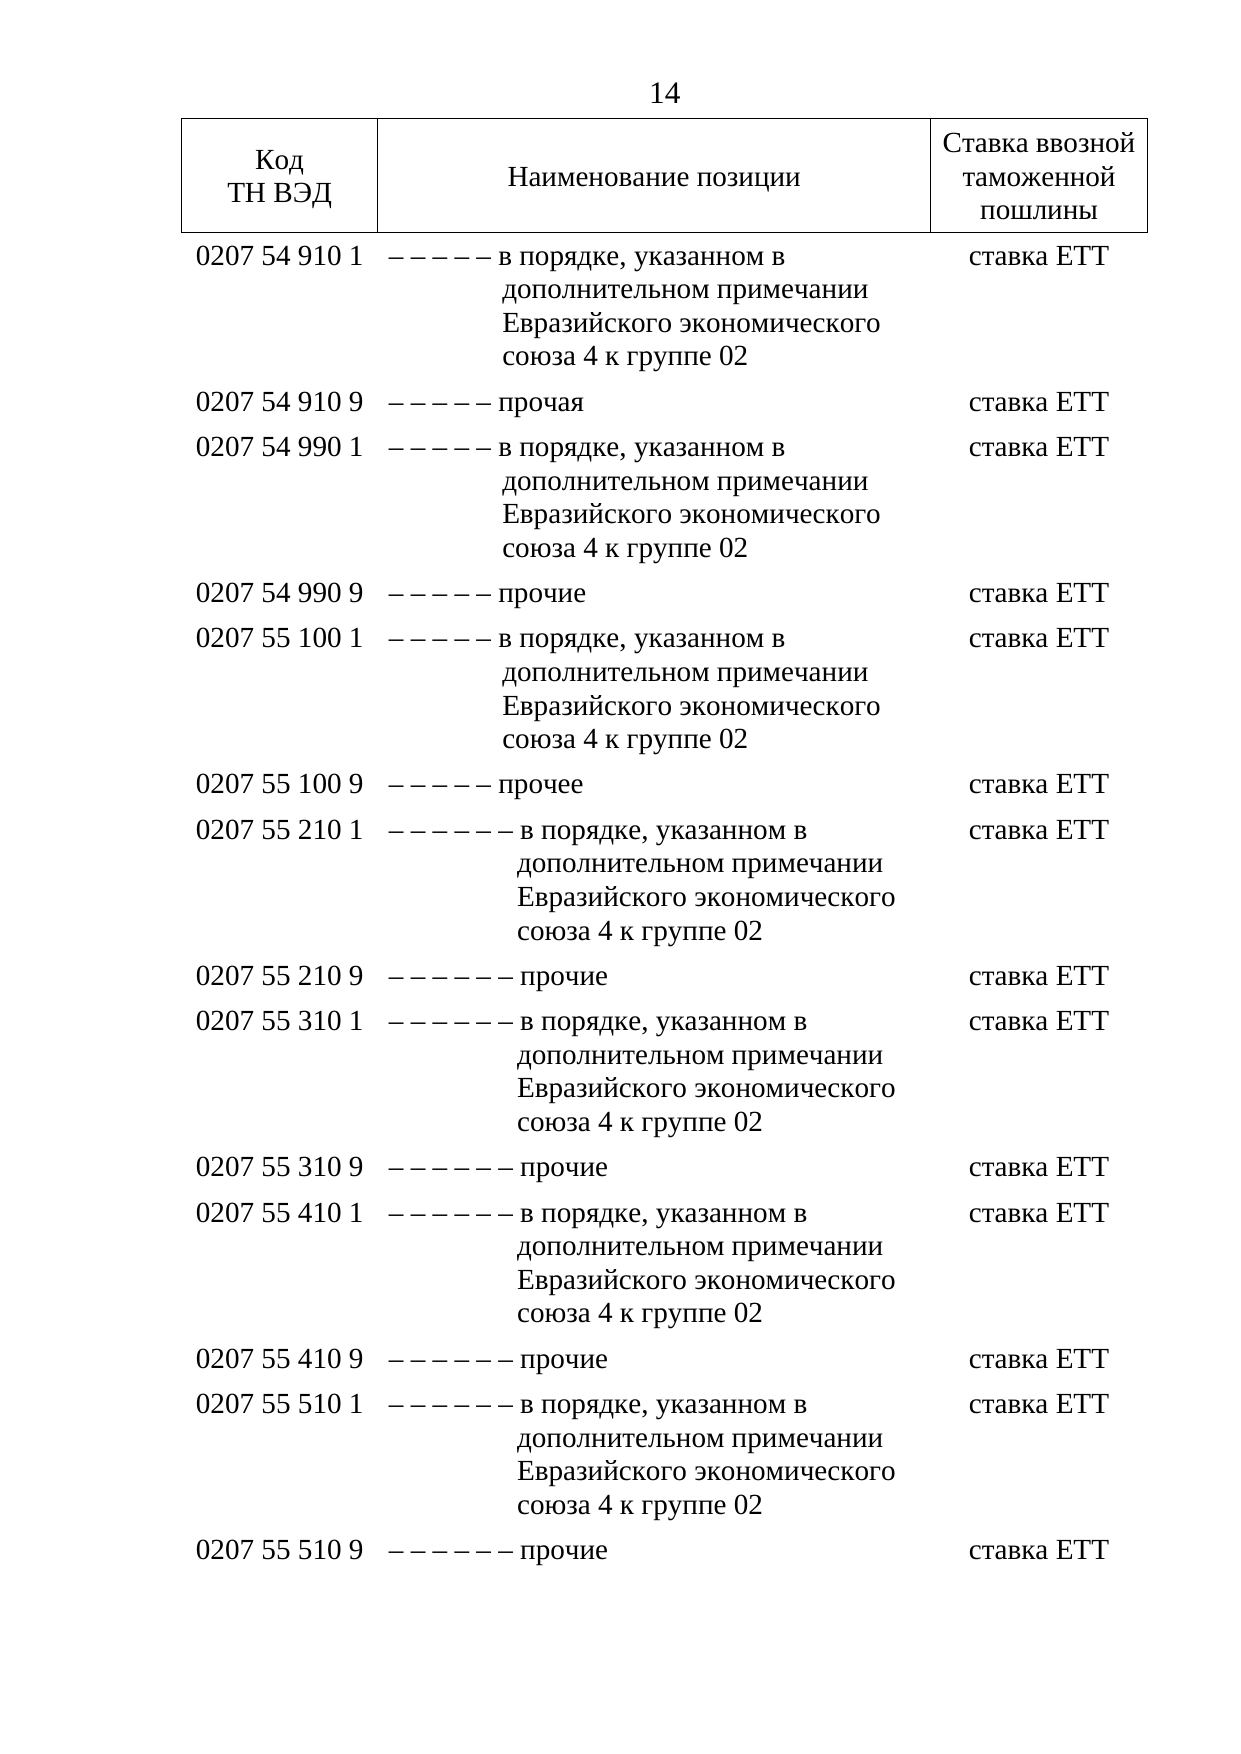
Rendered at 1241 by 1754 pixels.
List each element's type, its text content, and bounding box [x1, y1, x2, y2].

table_cell – – – – – в порядке, указанном в дополнительном примечании Евразийского экономического союза 4 к группе 02 [378, 615, 930, 761]
table_cell ставка ЕТТ [930, 952, 1147, 997]
table_header Наименование позиции [378, 119, 930, 232]
table_header Ставка ввозной таможенной пошлины [931, 119, 1147, 232]
table_cell – – – – – в порядке, указанном в дополнительном примечании Евразийского экономического союза 4 к группе 02 [378, 423, 930, 569]
table_cell – – – – – в порядке, указанном в дополнительном примечании Евразийского экономического союза 4 к группе 02 [378, 233, 930, 378]
table_cell ставка ЕТТ [930, 761, 1147, 806]
table_cell ставка ЕТТ [930, 1189, 1147, 1335]
table_cell ставка ЕТТ [930, 806, 1147, 952]
table_cell 0207 55 410 1 [181, 1189, 377, 1335]
table_cell ставка ЕТТ [930, 1335, 1147, 1380]
table_cell 0207 55 210 9 [181, 952, 377, 997]
table_cell 0207 54 990 1 [181, 423, 377, 569]
table_cell ставка ЕТТ [930, 1144, 1147, 1189]
table_cell ставка ЕТТ [930, 423, 1147, 569]
table_cell ставка ЕТТ [930, 569, 1147, 614]
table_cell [378, 1380, 930, 1526]
table_cell – – – – – – в порядке, указанном в дополнительном примечании Евразийского экономического союза 4 к группе 02 [378, 998, 930, 1143]
table_cell 0207 55 510 9 [181, 1526, 377, 1572]
table_cell 0207 54 910 1 [181, 233, 377, 378]
table_cell ставка ЕТТ [930, 378, 1147, 423]
table_cell 0207 55 210 1 [181, 806, 377, 952]
table_cell ставка ЕТТ [930, 615, 1147, 761]
table_cell – – – – – – прочие [378, 1335, 930, 1380]
table_cell – – – – – – прочие [378, 1526, 930, 1572]
table_cell – – – – – прочее [378, 761, 930, 806]
table_cell – – – – – прочая [378, 378, 930, 423]
table_header Код ТН ВЭД [182, 119, 377, 232]
table_cell – – – – – – прочие [378, 952, 930, 997]
table_cell 0207 55 510 1 [181, 1380, 377, 1526]
table_cell ставка ЕТТ [930, 1526, 1147, 1572]
table_cell ставка ЕТТ [930, 233, 1147, 378]
table_cell 0207 55 310 9 [181, 1144, 377, 1189]
table_cell 0207 55 310 1 [181, 998, 377, 1143]
table_cell 0207 55 100 1 [181, 615, 377, 761]
table_cell 0207 54 910 9 [181, 378, 377, 423]
table_cell 0207 55 410 9 [181, 1335, 377, 1380]
table_cell 0207 54 990 9 [181, 569, 377, 614]
table_cell 0207 55 100 9 [181, 761, 377, 806]
table_cell – – – – – – в порядке, указанном в дополнительном примечании Евразийского экономического союза 4 к группе 02 [378, 806, 930, 952]
table_cell – – – – – прочие [378, 569, 930, 614]
table_cell ставка ЕТТ [930, 1380, 1147, 1526]
table_cell – – – – – – прочие [378, 1144, 930, 1189]
table_cell ставка ЕТТ [930, 998, 1147, 1143]
table_cell – – – – – – в порядке, указанном в дополнительном примечании Евразийского экономического союза 4 к группе 02 [378, 1189, 930, 1335]
